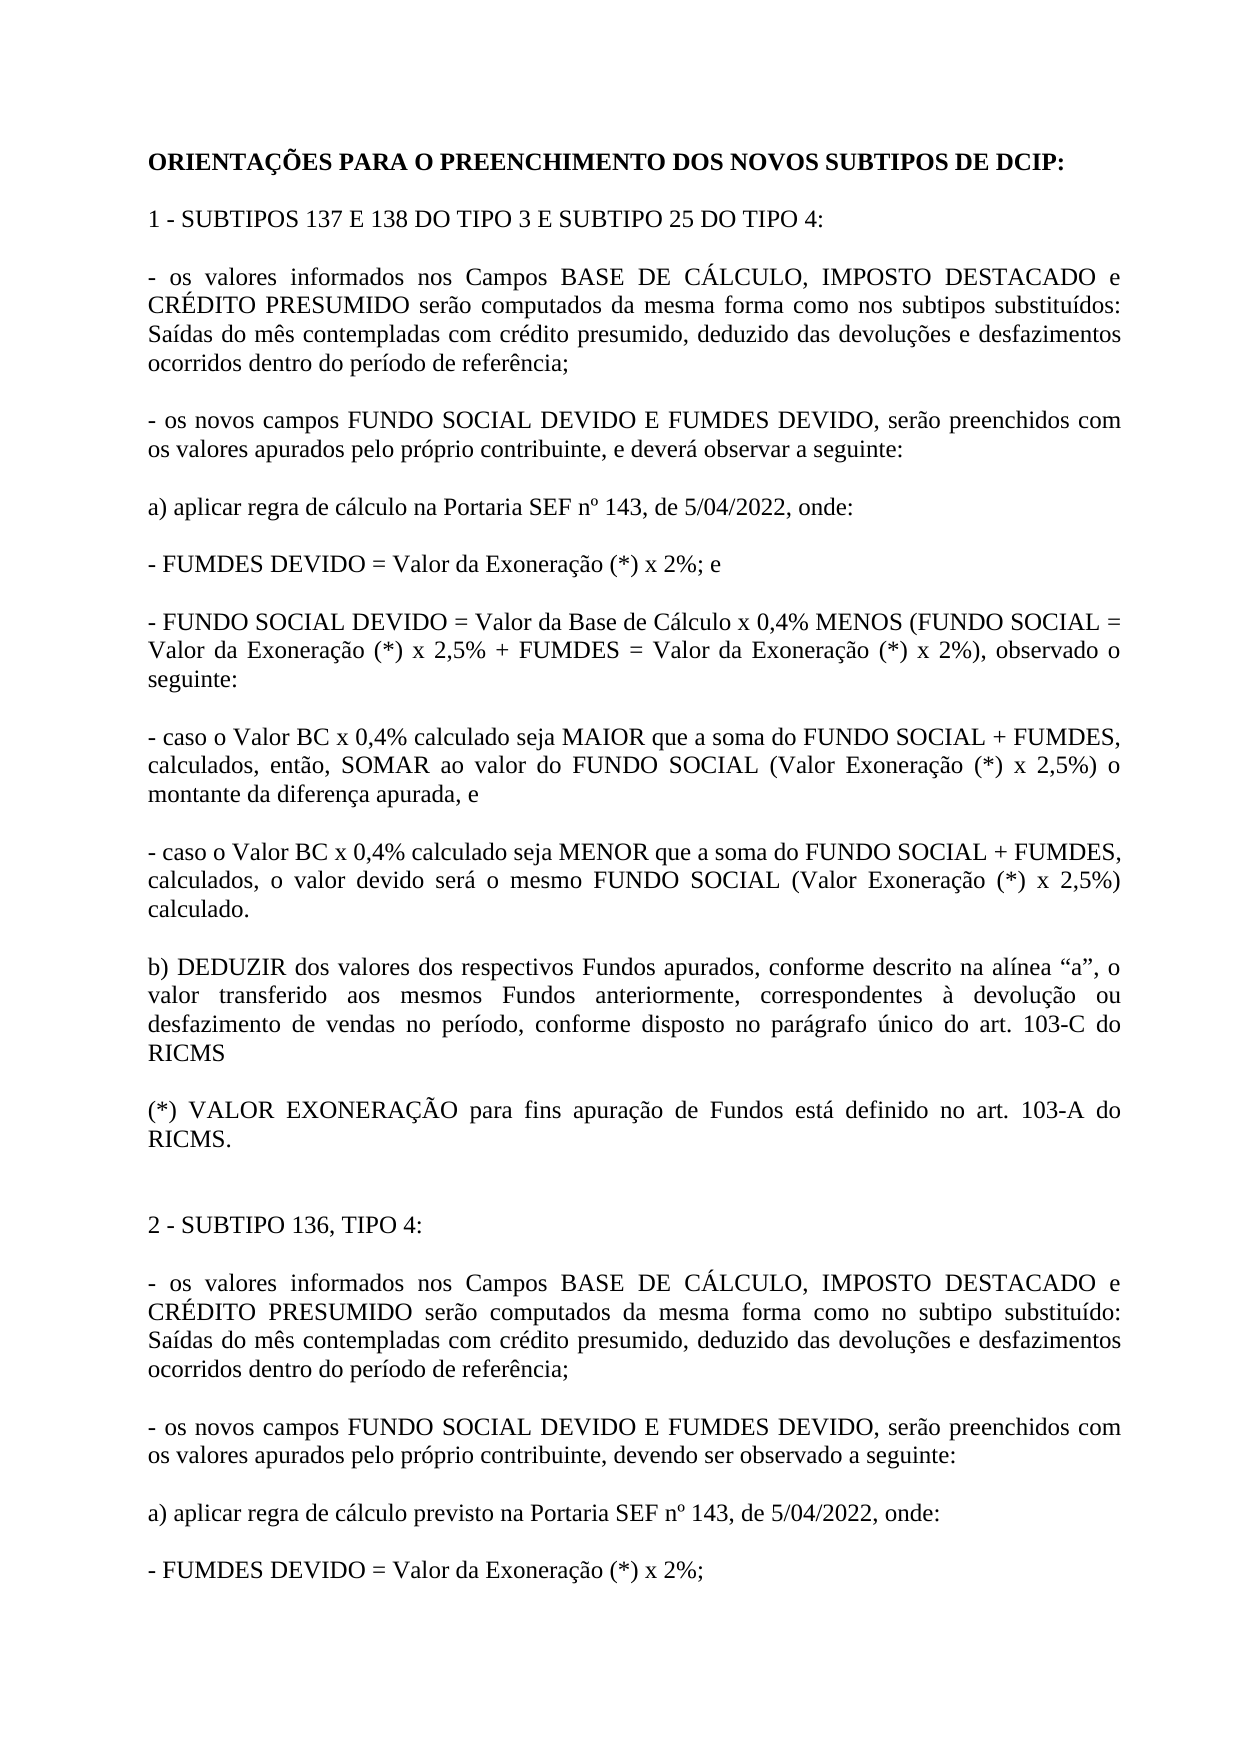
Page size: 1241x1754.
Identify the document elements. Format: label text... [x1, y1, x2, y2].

text a) aplicar regra de cálculo na Portaria SEF nº 143, de 5/04/2022, onde: [148, 492, 1122, 521]
text - os valores informados nos Campos BASE DE CÁLCULO, IMPOSTO DESTACADO e CRÉDITO PRESUMIDO serão computados da mesma forma como nos subtipos substituídos: Saídas do mês contempladas com crédito presumido, deduzido das devoluções e desfazimentos ocorridos dentro do período de referência; [148, 262, 1122, 377]
text - FUNDO SOCIAL DEVIDO = Valor da Base de Cálculo x 0,4% MENOS (FUNDO SOCIAL = Valor da Exoneração (*) x 2,5% + FUMDES = Valor da Exoneração (*) x 2%), observado o seguinte: [148, 607, 1122, 693]
text - os valores informados nos Campos BASE DE CÁLCULO, IMPOSTO DESTACADO e CRÉDITO PRESUMIDO serão computados da mesma forma como no subtipo substituído: Saídas do mês contempladas com crédito presumido, deduzido das devoluções e desfazimentos ocorridos dentro do período de referência; [148, 1268, 1122, 1383]
text a) aplicar regra de cálculo previsto na Portaria SEF nº 143, de 5/04/2022, onde: [148, 1498, 1122, 1527]
text (*) VALOR EXONERAÇÃO para fins apuração de Fundos está definido no art. 103-A do RICMS. [148, 1096, 1122, 1153]
text - os novos campos FUNDO SOCIAL DEVIDO E FUMDES DEVIDO, serão preenchidos com os valores apurados pelo próprio contribuinte, devendo ser observado a seguinte: [148, 1412, 1122, 1469]
text b) DEDUZIR dos valores dos respectivos Fundos apurados, conforme descrito na alínea “a”, o valor transferido aos mesmos Fundos anteriormente, correspondentes à devolução ou desfazimento de vendas no período, conforme disposto no parágrafo único do art. 103-C do RICMS [148, 952, 1122, 1067]
text - os novos campos FUNDO SOCIAL DEVIDO E FUMDES DEVIDO, serão preenchidos com os valores apurados pelo próprio contribuinte, e deverá observar a seguinte: [148, 406, 1122, 463]
text 1 - SUBTIPOS 137 E 138 DO TIPO 3 E SUBTIPO 25 DO TIPO 4: [148, 204, 1122, 233]
text - FUMDES DEVIDO = Valor da Exoneração (*) x 2%; [148, 1556, 1122, 1584]
text - caso o Valor BC x 0,4% calculado seja MENOR que a soma do FUNDO SOCIAL + FUMDES, calculados, o valor devido será o mesmo FUNDO SOCIAL (Valor Exoneração (*) x 2,5%) calculado. [148, 837, 1122, 923]
text - caso o Valor BC x 0,4% calculado seja MAIOR que a soma do FUNDO SOCIAL + FUMDES, calculados, então, SOMAR ao valor do FUNDO SOCIAL (Valor Exoneração (*) x 2,5%) o montante da diferença apurada, e [148, 722, 1122, 808]
text 2 - SUBTIPO 136, TIPO 4: [148, 1211, 1122, 1239]
text - FUMDES DEVIDO = Valor da Exoneração (*) x 2%; e [148, 549, 1122, 578]
text ORIENTAÇÕES PARA O PREENCHIMENTO DOS NOVOS SUBTIPOS DE DCIP: [148, 147, 1122, 176]
